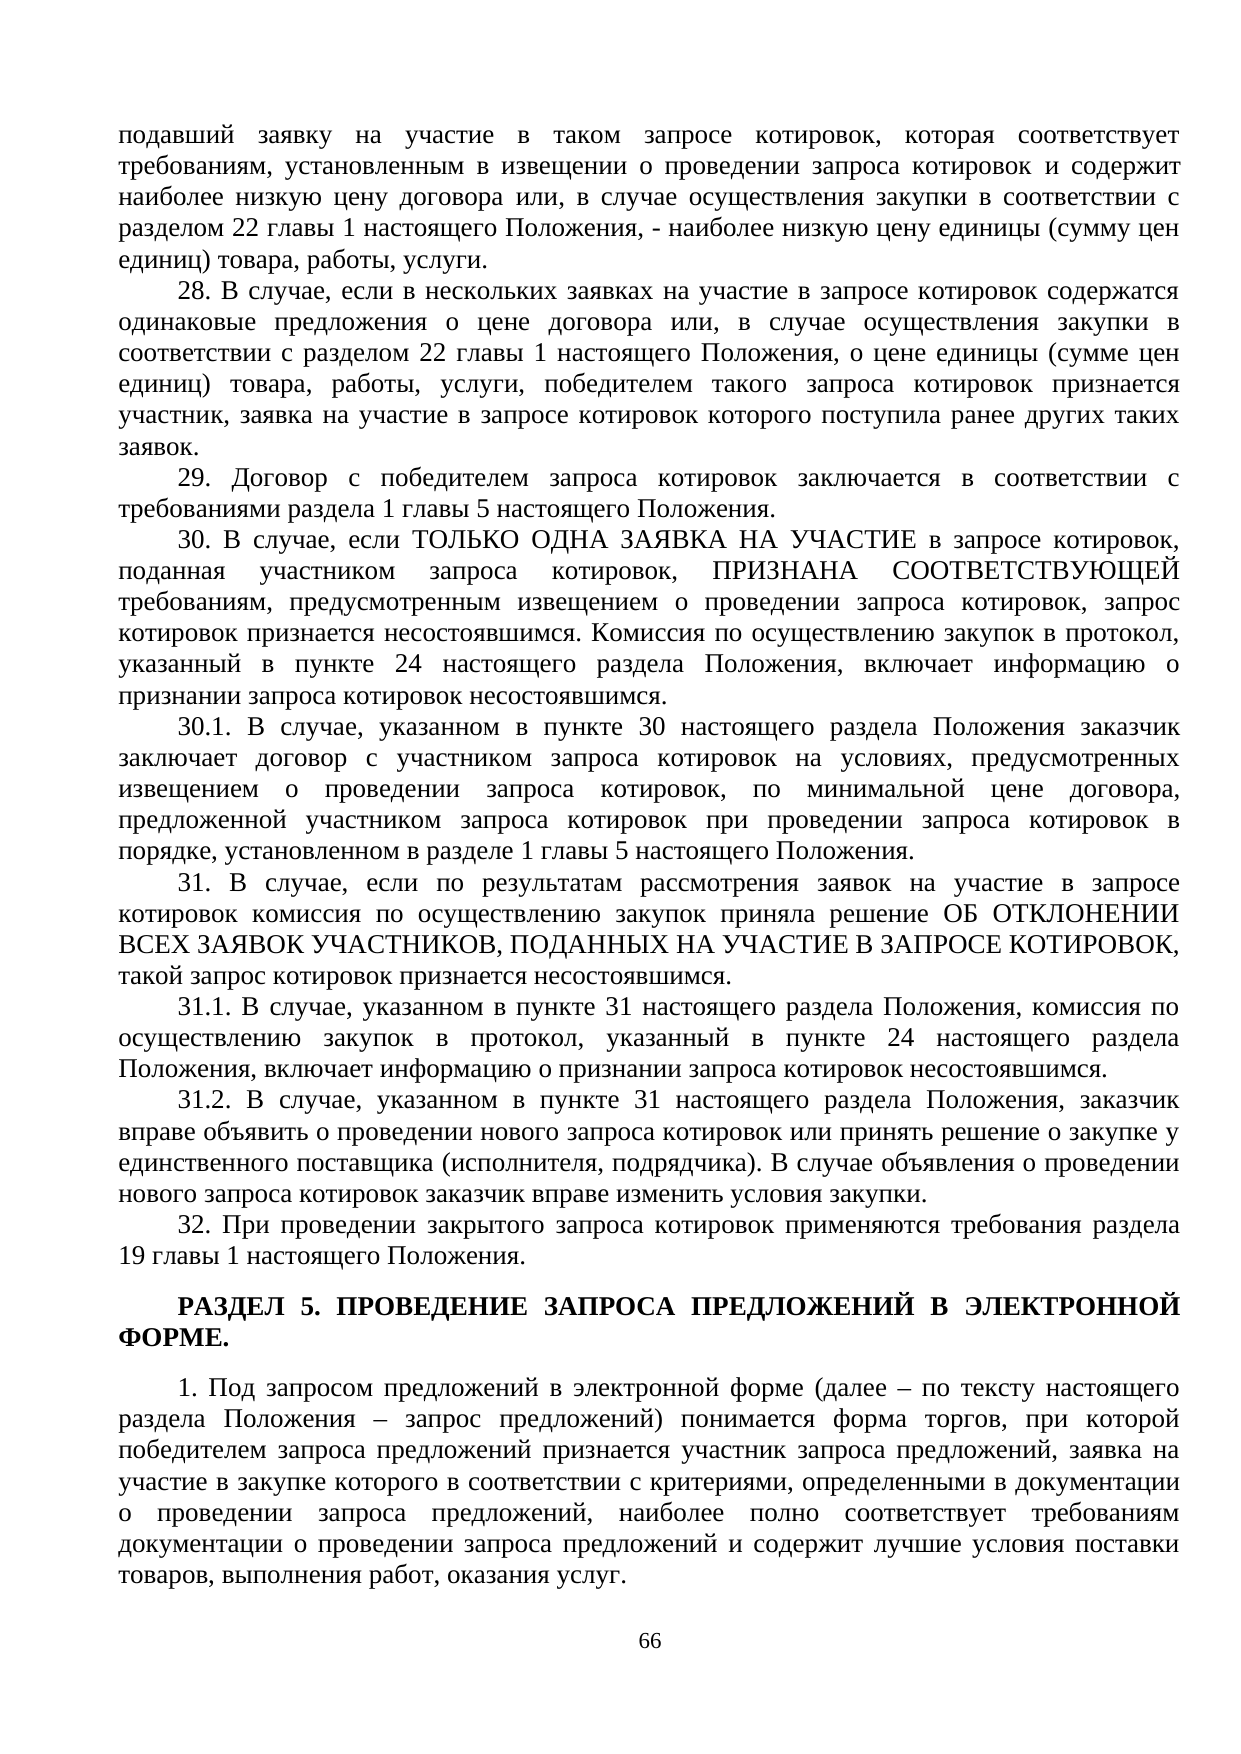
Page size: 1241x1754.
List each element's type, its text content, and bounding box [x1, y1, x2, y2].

text 28. В случае, если в нескольких заявках на участие в запросе котировок содержатся одинаковые предложения о цене договора или, в случае осуществления закупки в соответствии с разделом 22 главы 1 настоящего Положения, о цене единицы (сумме цен единиц) товара, работы, услуги, победителем такого запроса котировок признается участник, заявка на участие в запросе котировок которого поступила ранее других таких заявок. [118, 274, 1181, 461]
text 31. В случае, если по результатам рассмотрения заявок на участие в запросе котировок комиссия по осуществлению закупок приняла решение ОБ ОТКЛОНЕНИИ ВСЕХ ЗАЯВОК УЧАСТНИКОВ, ПОДАННЫХ НА УЧАСТИЕ В ЗАПРОСЕ КОТИРОВОК, такой запрос котировок признается несостоявшимся. [118, 866, 1181, 990]
text РАЗДЕЛ 5. ПРОВЕДЕНИЕ ЗАПРОСА ПРЕДЛОЖЕНИЙ В ЭЛЕКТРОННОЙ ФОРМЕ. [118, 1290, 1181, 1352]
list 30.1. В случае, указанном в пункте 30 настоящего раздела Положения заказчик заключает договор с участником запроса котировок на условиях, предусмотренных извещением о проведении запроса котировок, по минимальной цене договора, предложенной участником запроса котировок при проведении запроса котировок в порядке, установленном в разделе 1 главы 5 настоящего Положения. [118, 710, 1181, 866]
text 31.1. В случае, указанном в пункте 31 настоящего раздела Положения, комиссия по осуществлению закупок в протокол, указанный в пункте 24 настоящего раздела Положения, включает информацию о признании запроса котировок несостоявшимся. [118, 990, 1181, 1084]
text 30. В случае, если ТОЛЬКО ОДНА ЗАЯВКА НА УЧАСТИЕ в запросе котировок, поданная участником запроса котировок, ПРИЗНАНА СООТВЕТСТВУЮЩЕЙ требованиям, предусмотренным извещением о проведении запроса котировок, запрос котировок признается несостоявшимся. Комиссия по осуществлению закупок в протокол, указанный в пункте 24 настоящего раздела Положения, включает информацию о признании запроса котировок несостоявшимся. [118, 523, 1181, 710]
text 29. Договор с победителем запроса котировок заключается в соответствии с требованиями раздела 1 главы 5 настоящего Положения. [118, 461, 1181, 523]
text 32. При проведении закрытого запроса котировок применяются требования раздела 19 главы 1 настоящего Положения. [118, 1208, 1181, 1271]
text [118, 118, 1181, 274]
text 1. Под запросом предложений в электронной форме (далее – по тексту настоящего раздела Положения – запрос предложений) понимается форма торгов, при которой победителем запроса предложений признается участник запроса предложений, заявка на участие в закупке которого в соответствии с критериями, определенными в документации о проведении запроса предложений, наиболее полно соответствует требованиям документации о проведении запроса предложений и содержит лучшие условия поставки товаров, выполнения работ, оказания услуг. [118, 1371, 1181, 1589]
text 31.2. В случае, указанном в пункте 31 настоящего раздела Положения, заказчик вправе объявить о проведении нового запроса котировок или принять решение о закупке у единственного поставщика (исполнителя, подрядчика). В случае объявления о проведении нового запроса котировок заказчик вправе изменить условия закупки. [118, 1084, 1181, 1208]
